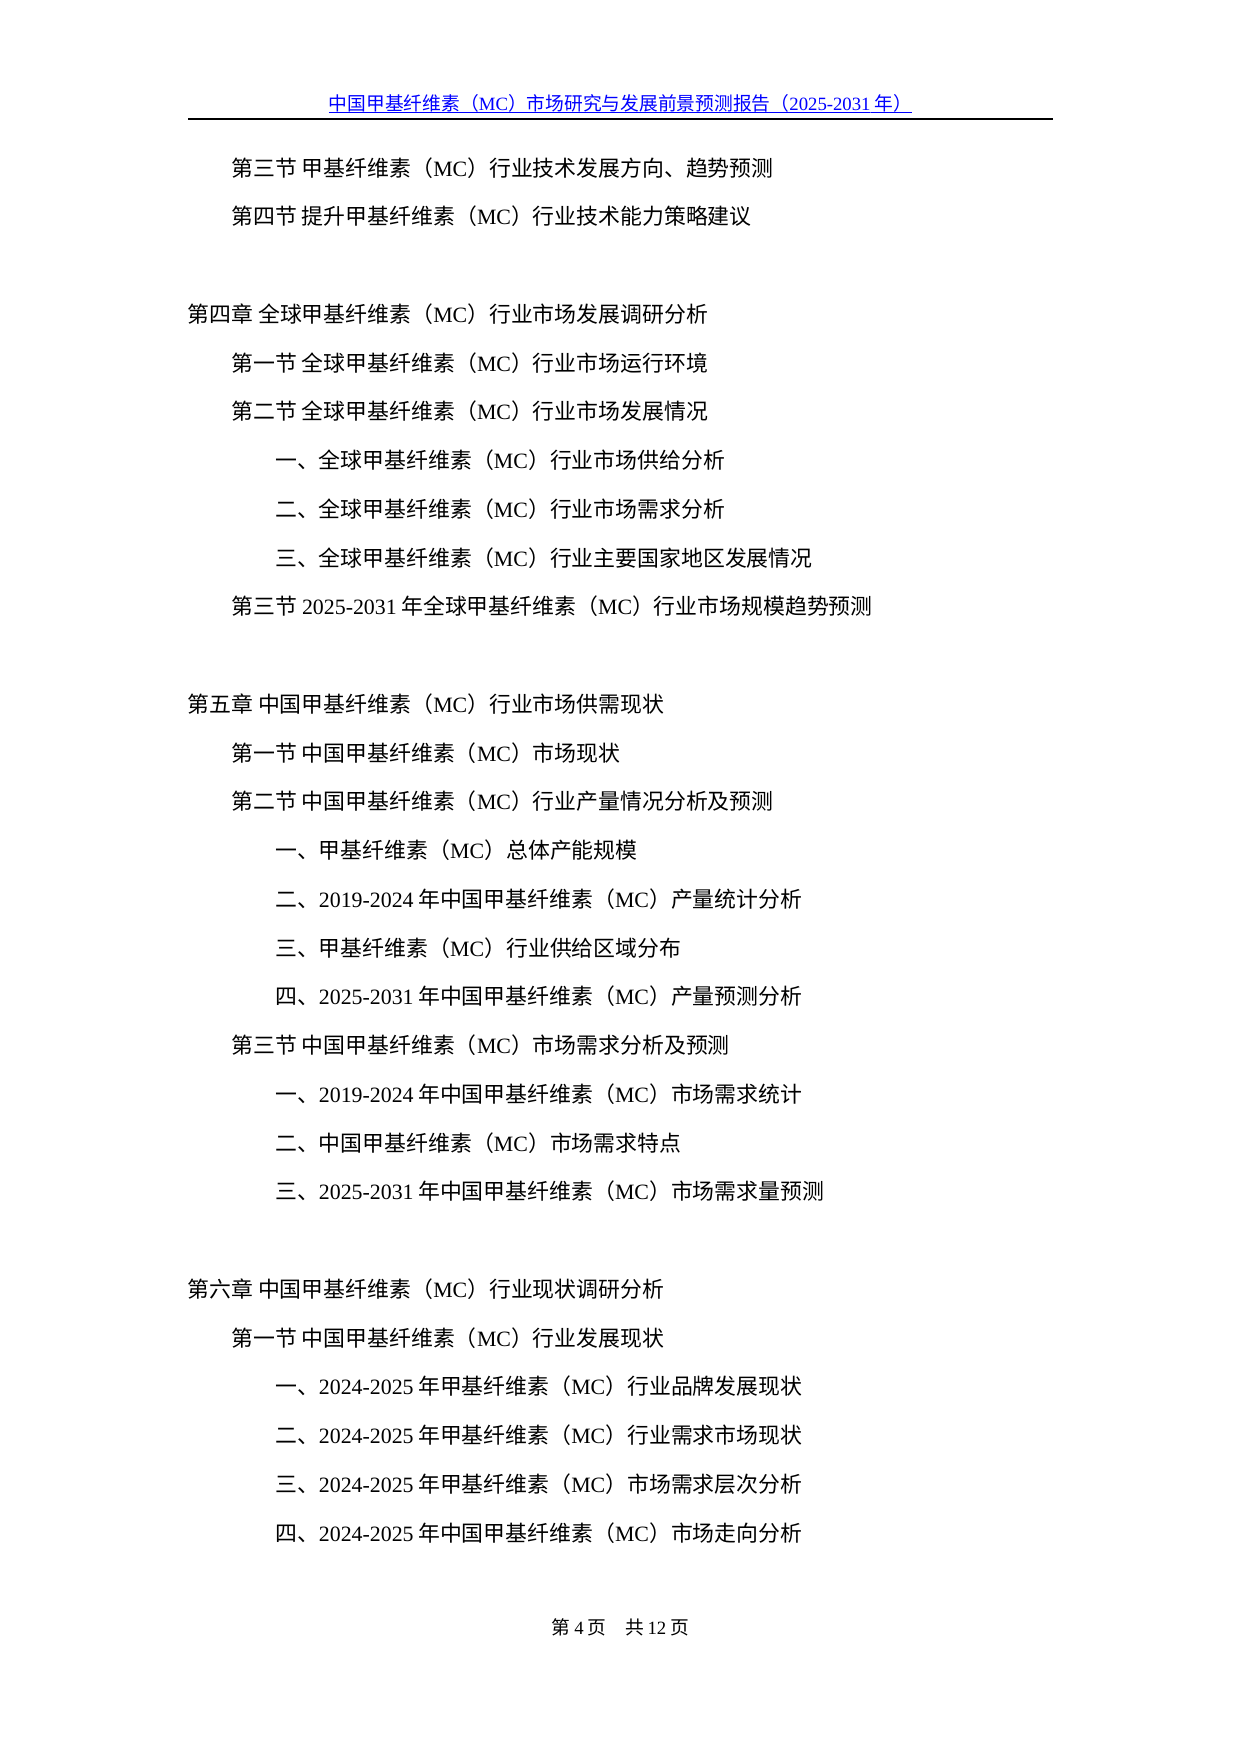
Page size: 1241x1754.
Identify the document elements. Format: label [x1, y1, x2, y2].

text [187, 150, 1053, 1548]
